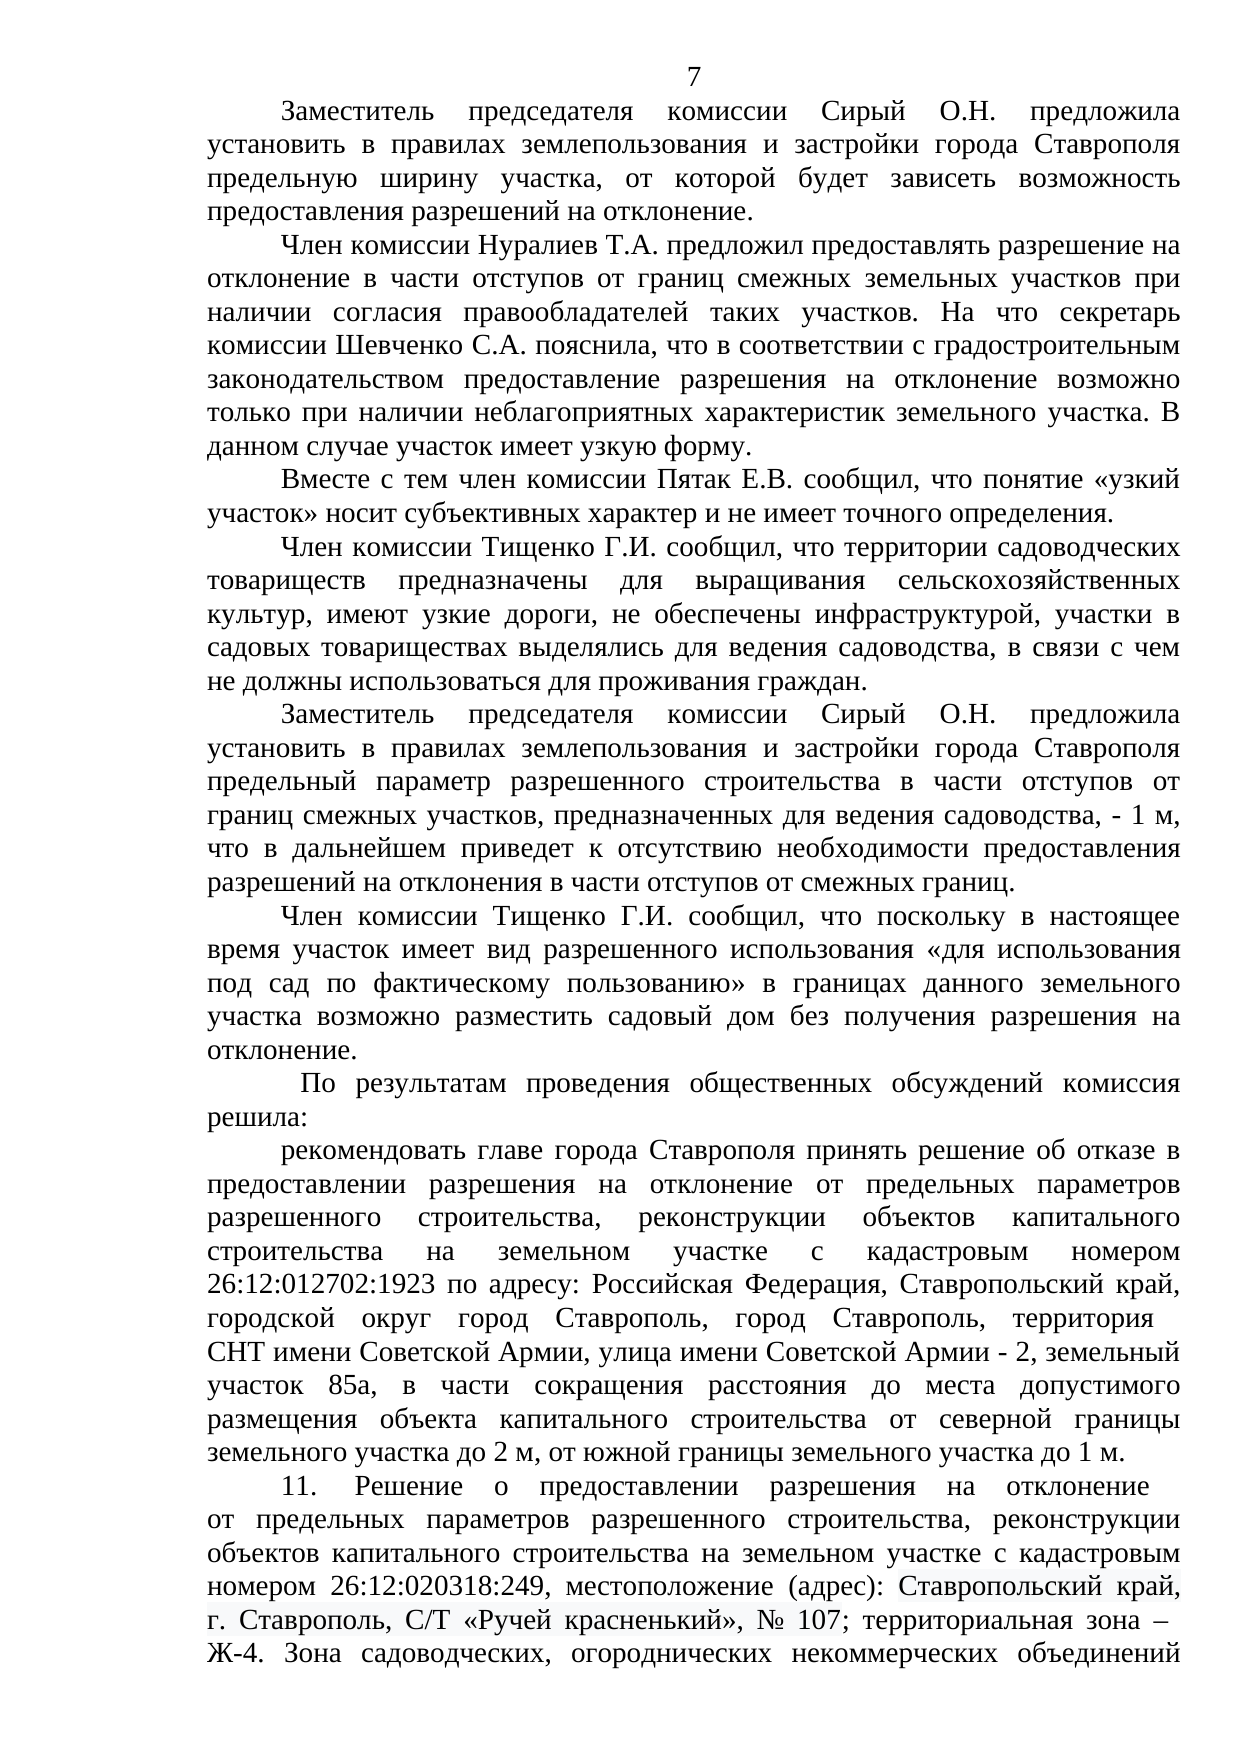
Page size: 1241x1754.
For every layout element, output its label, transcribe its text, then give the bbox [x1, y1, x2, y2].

text Заместитель председателя комиссии Сирый О.Н. предложила установить в правилах землепользования и застройки города Ставрополя предельный параметр разрешенного строительства в части отступов от границ смежных участков, предназначенных для ведения садоводства, - 1 м, что в дальнейшем приведет к отсутствию необходимости предоставления разрешений на отклонения в части отступов от смежных границ. [207, 696, 1181, 898]
text Заместитель председателя комиссии Сирый О.Н. предложила установить в правилах землепользования и застройки города Ставрополя предельную ширину участка, от которой будет зависеть возможность предоставления разрешений на отклонение. [207, 93, 1181, 227]
text Член комиссии Тищенко Г.И. сообщил, что территории садоводческих товариществ предназначены для выращивания сельскохозяйственных культур, имеют узкие дороги, не обеспечены инфраструктурой, участки в садовых товариществах выделялись для ведения садоводства, в связи с чем не должны использоваться для проживания граждан. [207, 529, 1181, 696]
text По результатам проведения общественных обсуждений комиссия решила: [207, 1065, 1181, 1132]
text Вместе с тем член комиссии Пятак Е.В. сообщил, что понятие «узкий участок» носит субъективных характер и не имеет точного определения. [207, 462, 1181, 529]
text Член комиссии Тищенко Г.И. сообщил, что поскольку в настоящее время участок имеет вид разрешенного использования «для использования под сад по фактическому пользованию» в границах данного земельного участка возможно разместить садовый дом без получения разрешения на отклонение. [207, 898, 1181, 1065]
text Член комиссии Нуралиев Т.А. предложил предоставлять разрешение на отклонение в части отступов от границ смежных земельных участков при наличии согласия правообладателей таких участков. На что секретарь комиссии Шевченко С.А. пояснила, что в соответствии с градостроительным законодательством предоставление разрешения на отклонение возможно только при наличии неблагоприятных характеристик земельного участка. В данном случае участок имеет узкую форму. [207, 227, 1181, 462]
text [207, 1468, 1181, 1669]
text рекомендовать главе города Ставрополя принять решение об отказе в предоставлении разрешения на отклонение от предельных параметров разрешенного строительства, реконструкции объектов капитального строительства на земельном участке с кадастровым номером 26:12:012702:1923 по адресу: Российская Федерация, Ставропольский край, городской округ город Ставрополь, город Ставрополь, территория СНТ имени Советской Армии, улица имени Советской Армии - 2, земельный участок 85а, в части сокращения расстояния до места допустимого размещения объекта капитального строительства от северной границы земельного участка до 2 м, от южной границы земельного участка до 1 м. [207, 1132, 1181, 1468]
